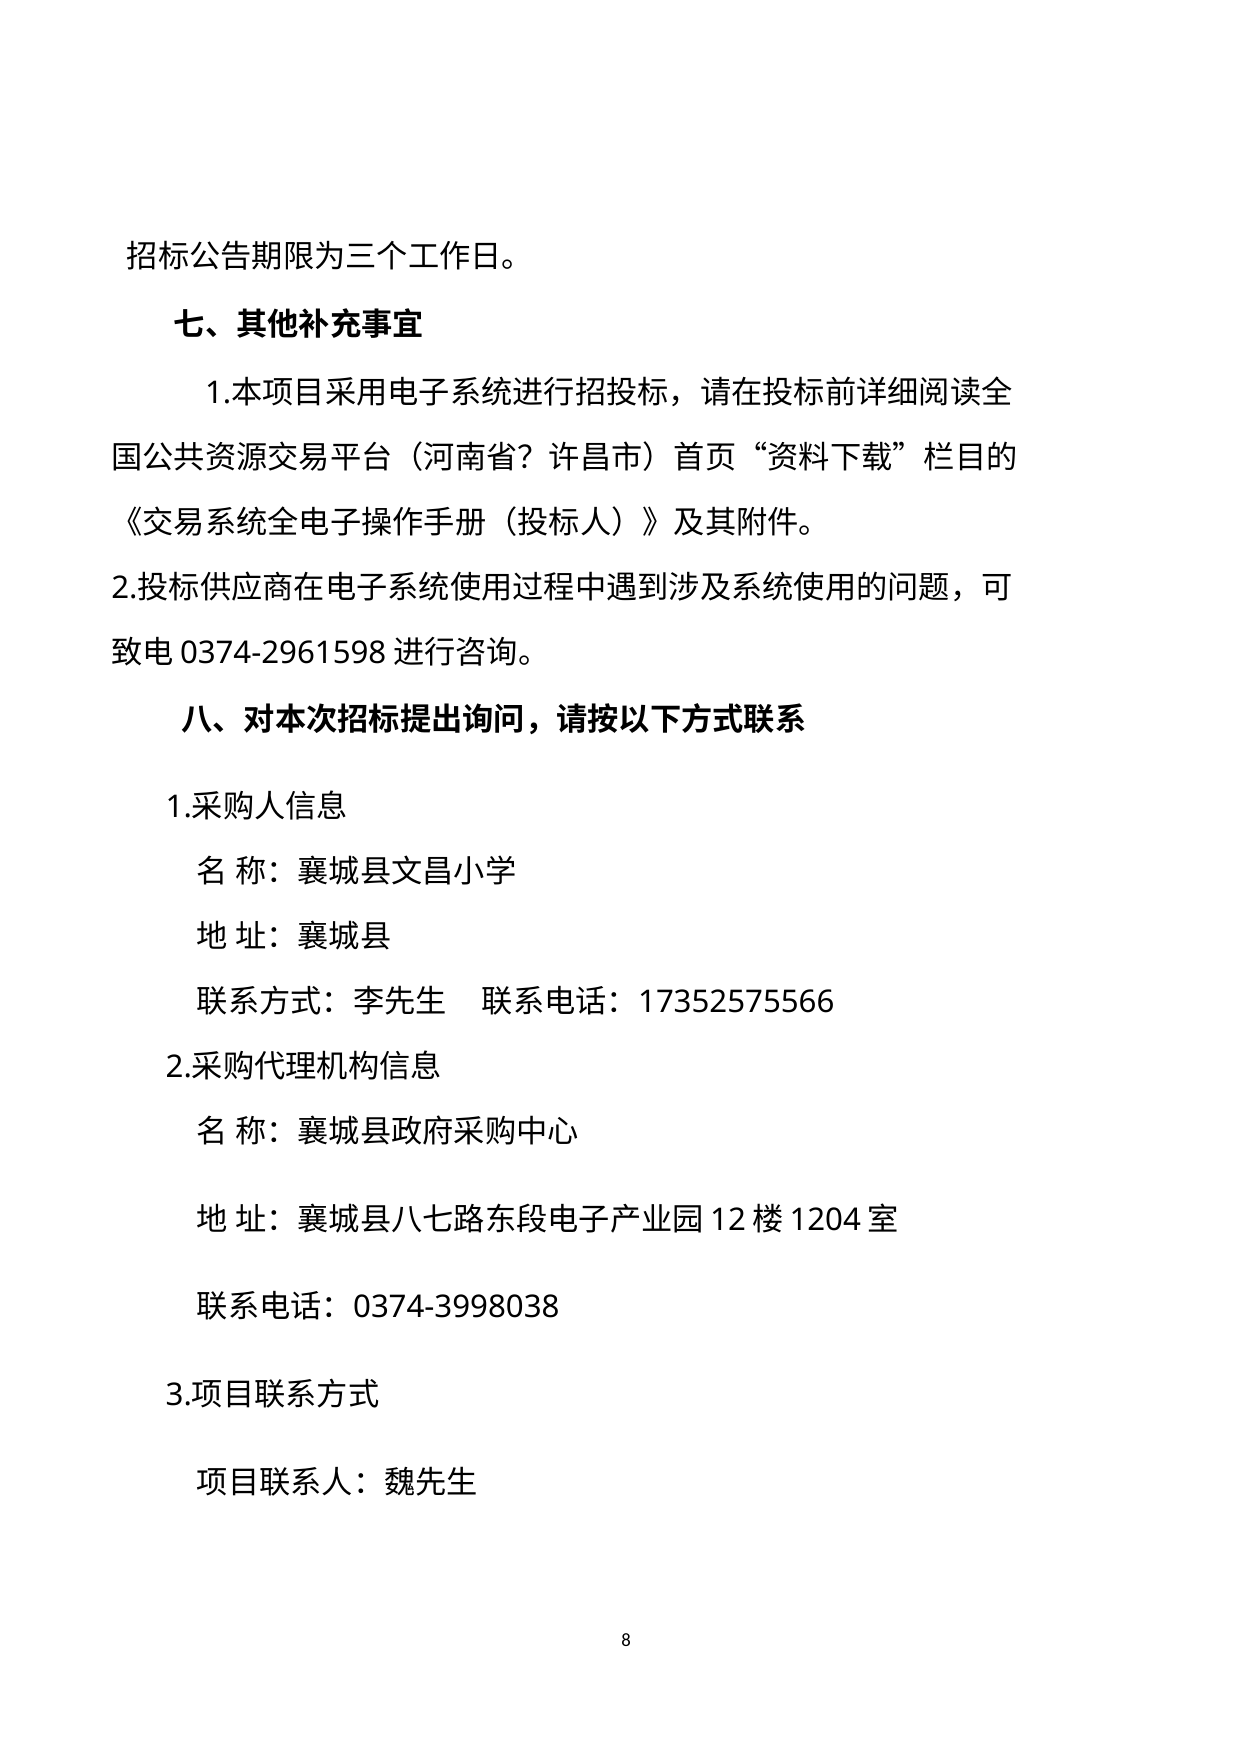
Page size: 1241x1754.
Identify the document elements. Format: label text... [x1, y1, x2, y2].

text 1.采购人信息 [165, 772, 1087, 837]
text 2.采购代理机构信息 [165, 1032, 1087, 1097]
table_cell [110, 220, 1031, 288]
text 名 称：襄城县政府采购中心 [165, 1097, 1087, 1162]
text 3.项目联系方式 [165, 1359, 1087, 1424]
text 名 称：襄城县文昌小学 [165, 837, 1087, 902]
text 八、对本次招标提出询问，请按以下方式联系 [165, 684, 1087, 749]
text 联系方式：李先生 联系电话：17352575566 [165, 967, 1087, 1032]
table_cell 1.本项目采用电子系统进行招投标，请在投标前详细阅读全国公共资源交易平台（河南省？许昌市）首页“资料下载”栏目的《交易系统全电子操作手册（投标人）》及其附件。 2.投标供应商在电子系统使用过程中遇到涉及系统使用的问题，可致电0374-2961598进行咨询。 [110, 356, 1031, 684]
text 联系电话：0374-3998038 [165, 1272, 1087, 1337]
table_cell 七、其他补充事宜 [110, 288, 1031, 356]
text 项目联系人：魏先生 [165, 1447, 1087, 1512]
text 地 址：襄城县八七路东段电子产业园12楼1204室 [165, 1184, 1087, 1249]
text 地 址：襄城县 [165, 902, 1087, 967]
